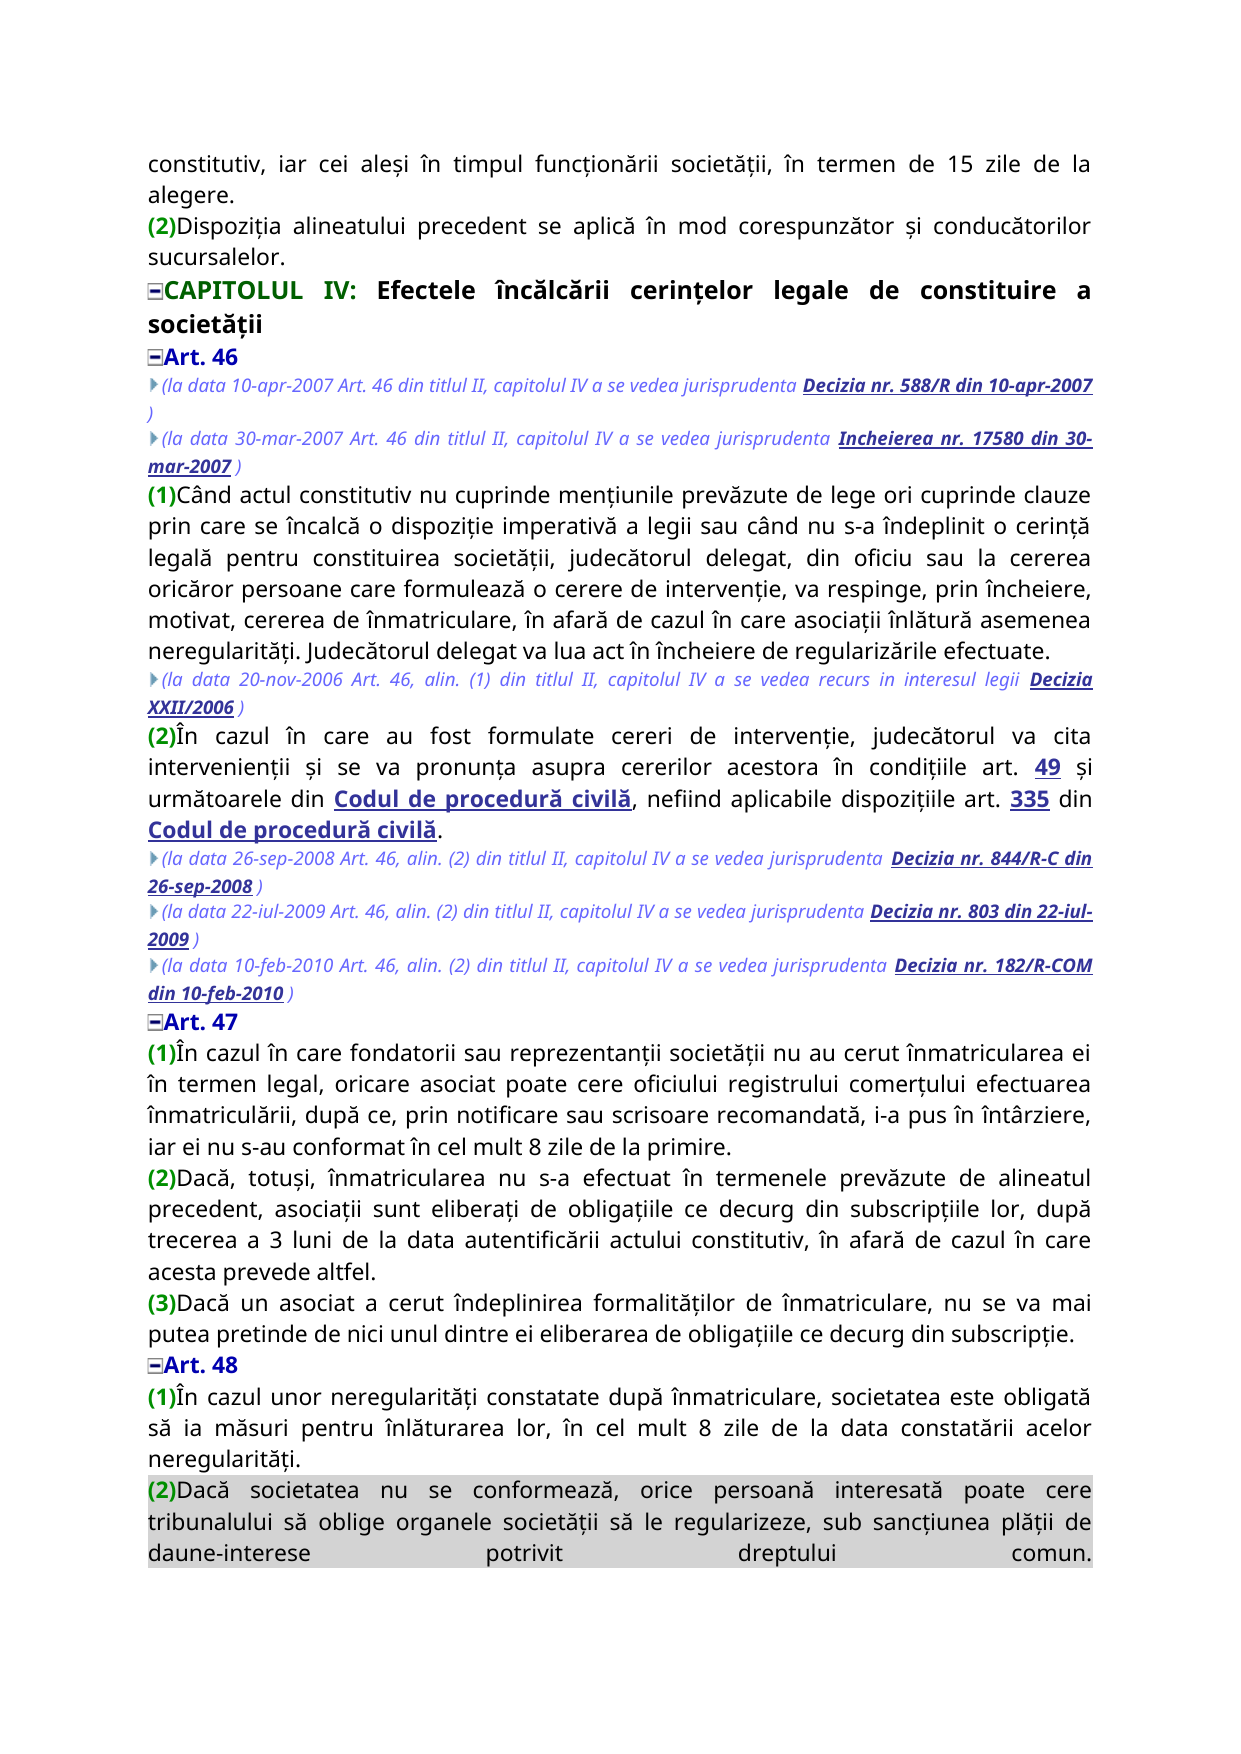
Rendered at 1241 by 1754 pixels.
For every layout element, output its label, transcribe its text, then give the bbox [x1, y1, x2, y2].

text (1)În cazul unor neregularităţi constatate după înmatriculare, societatea este obligată să ia măsuri pentru înlăturarea lor, în cel mult 8 zile de la data constatării acelor neregularităţi. [148, 1381, 1093, 1474]
text (la data 26-sep-2008 Art. 46, alin. (2) din titlul II, capitolul IV a se vedea jurisprudenta Decizia nr. 844/R-C din 26-sep-2008 ) [148, 845, 1093, 899]
text (la data 20-nov-2006 Art. 46, alin. (1) din titlul II, capitolul IV a se vedea recurs in interesul legii Decizia XXII/2006 ) [148, 667, 1093, 720]
picture [147, 851, 162, 866]
text (3)Dacă un asociat a cerut îndeplinirea formalităţilor de înmatriculare, nu se va mai putea pretinde de nici unul dintre ei eliberarea de obligaţiile ce decurg din subscripţie. [148, 1287, 1093, 1349]
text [148, 148, 1093, 210]
text (la data 22-iul-2009 Art. 46, alin. (2) din titlul II, capitolul IV a se vedea jurisprudenta Decizia nr. 803 din 22-iul-2009 ) [148, 899, 1093, 952]
text (la data 30-mar-2007 Art. 46 din titlul II, capitolul IV a se vedea jurisprudenta Incheierea nr. 17580 din 30-mar-2007 ) [148, 426, 1093, 479]
text (la data 10-feb-2010 Art. 46, alin. (2) din titlul II, capitolul IV a se vedea jurisprudenta Decizia nr. 182/R-COM din 10-feb-2010 ) [148, 952, 1093, 1006]
text (2)În cazul în care au fost formulate cereri de intervenţie, judecătorul va cita intervenienţii şi se va pronunţa asupra cererilor acestora în condiţiile art. 49 şi următoarele din Codul de procedură civilă, nefiind aplicabile dispoziţiile art. 335 din Codul de procedură civilă. [148, 720, 1093, 845]
text Art. 46 [148, 341, 1093, 372]
picture [147, 904, 162, 919]
picture [147, 1358, 164, 1374]
text (1)În cazul în care fondatorii sau reprezentanţii societăţii nu au cerut înmatricularea ei în termen legal, oricare asociat poate cere oficiului registrului comerţului efectuarea înmatriculării, după ce, prin notificare sau scrisoare recomandată, i-a pus în întârziere, iar ei nu s-au conformat în cel mult 8 zile de la primire. [148, 1037, 1093, 1162]
picture [147, 431, 162, 446]
text Art. 48 [148, 1349, 1093, 1381]
picture [147, 1014, 164, 1031]
text (2)Dacă, totuşi, înmatricularea nu s-a efectuat în termenele prevăzute de alineatul precedent, asociaţii sunt eliberaţi de obligaţiile ce decurg din subscripţiile lor, după trecerea a 3 luni de la data autentificării actului constitutiv, în afară de cazul în care acesta prevede altfel. [148, 1162, 1093, 1287]
text (1)Când actul constitutiv nu cuprinde menţiunile prevăzute de lege ori cuprinde clauze prin care se încalcă o dispoziţie imperativă a legii sau când nu s-a îndeplinit o cerinţă legală pentru constituirea societăţii, judecătorul delegat, din oficiu sau la cererea oricăror persoane care formulează o cerere de intervenţie, va respinge, prin încheiere, motivat, cererea de înmatriculare, în afară de cazul în care asociaţii înlătură asemenea neregularităţi. Judecătorul delegat va lua act în încheiere de regularizările efectuate. [148, 479, 1093, 667]
picture [147, 672, 162, 687]
picture [147, 958, 162, 973]
text CAPITOLUL IV: Efectele încălcării cerinţelor legale de constituire a societăţii [148, 273, 1093, 341]
picture [147, 349, 164, 366]
text Art. 47 [148, 1006, 1093, 1037]
picture [147, 378, 162, 392]
text (2)Dispoziţia alineatului precedent se aplică în mod corespunzător şi conducătorilor sucursalelor. [148, 210, 1093, 273]
text (la data 10-apr-2007 Art. 46 din titlul II, capitolul IV a se vedea jurisprudenta Decizia nr. 588/R din 10-apr-2007 ) [148, 372, 1093, 426]
picture [147, 283, 164, 300]
